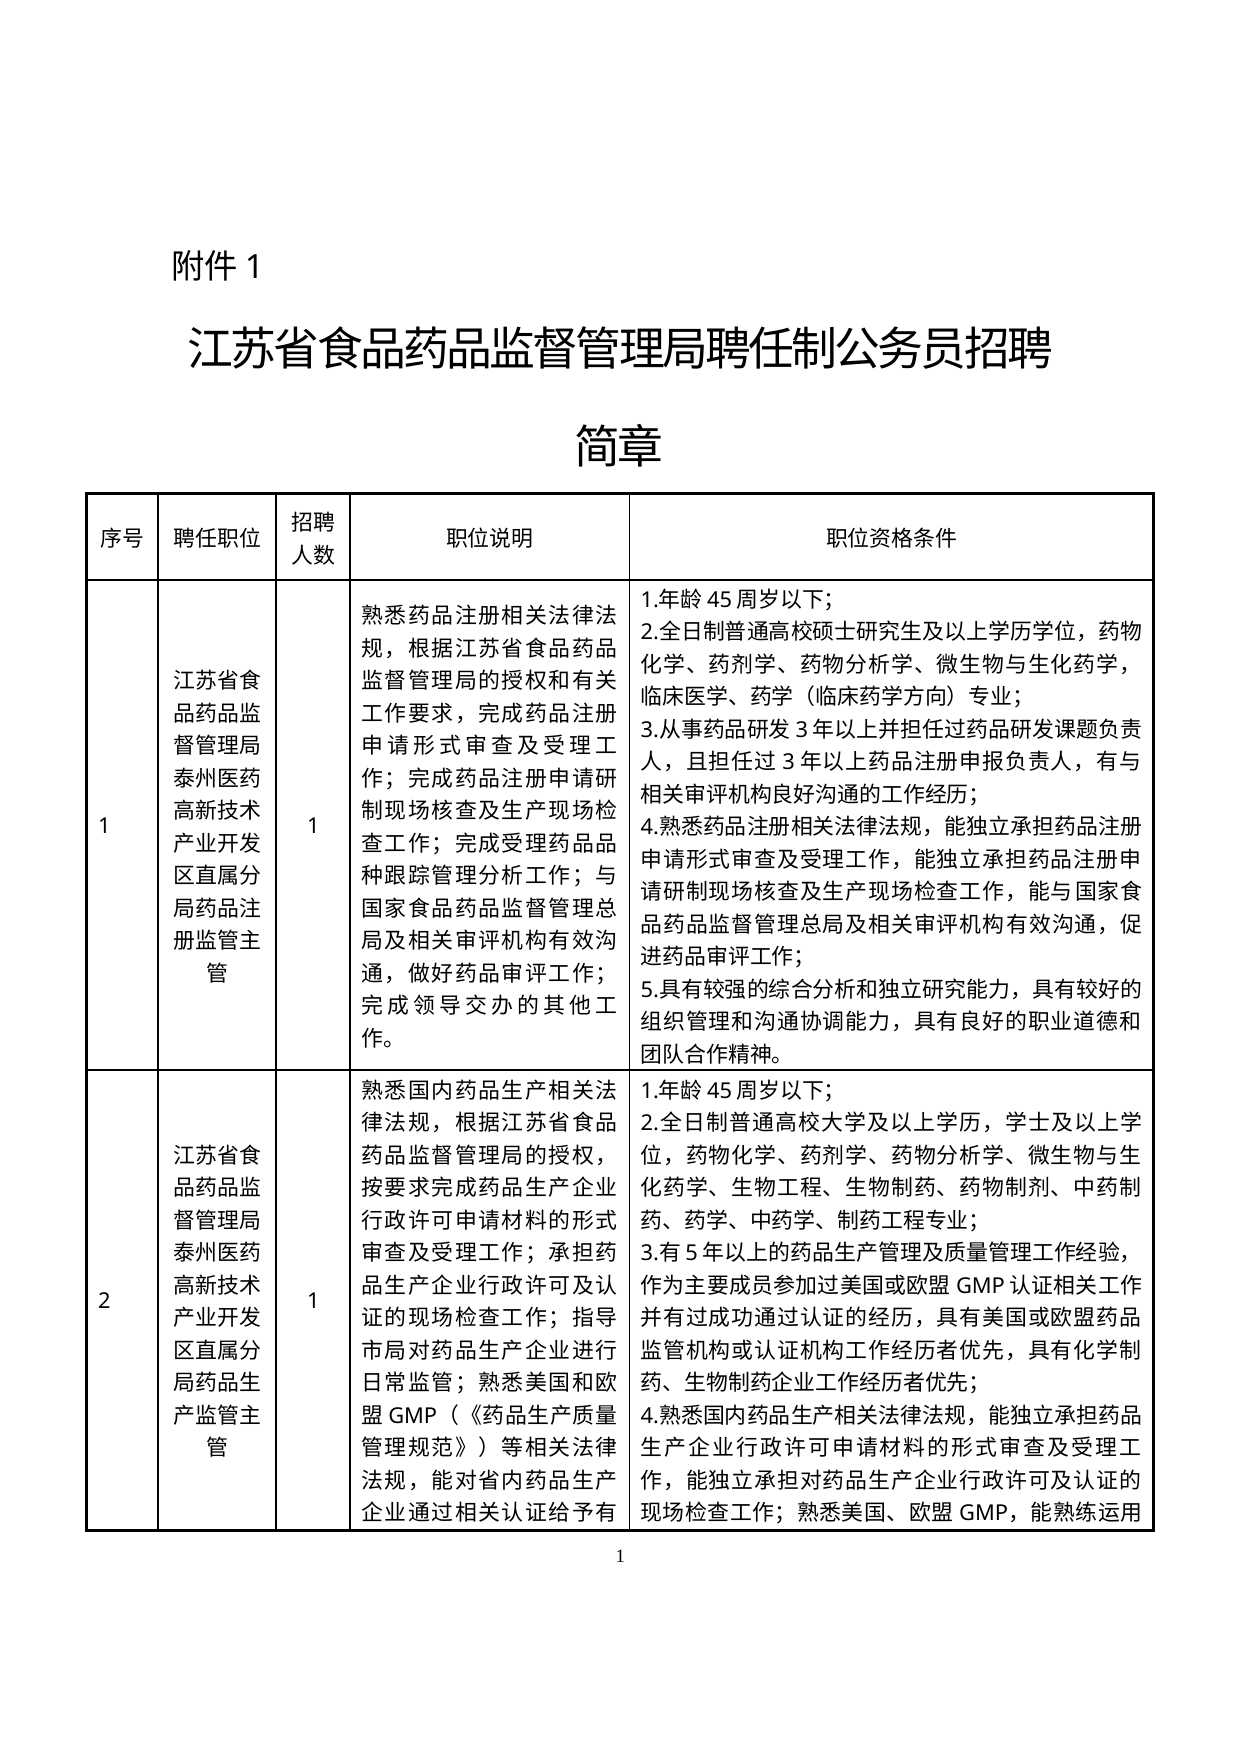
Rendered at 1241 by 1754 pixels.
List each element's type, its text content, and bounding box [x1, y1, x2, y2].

text 江苏省食品药品监督管理局聘任制公务员招聘简章 [171, 297, 1069, 492]
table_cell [351, 1071, 629, 1529]
text 附件1 [171, 232, 1069, 297]
table_cell 1 [88, 581, 157, 1069]
table_cell 2 [88, 1071, 157, 1529]
table_header 职位说明 [351, 495, 629, 579]
table_header 序号 [88, 495, 157, 579]
table_header 聘任职位 [159, 495, 275, 579]
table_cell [630, 1071, 1152, 1529]
table_cell 熟悉药品注册相关法律法规，根据江苏省食品药品监督管理局的授权和有关工作要求，完成药品注册申请形式审查及受理工作；完成药品注册申请研制现场核查及生产现场检查工作；完成受理药品品种跟踪管理分析工作；与国家食品药品监督管理总局及相关审评机构有效沟通，做好药品审评工作；完成领导交办的其他工作。 [351, 581, 629, 1069]
table_cell 1.年龄45周岁以下； 2.全日制普通高校硕士研究生及以上学历学位，药物化学、药剂学、药物分析学、微生物与生化药学，临床医学、药学（临床药学方向）专业； 3.从事药品研发3年以上并担任过药品研发课题负责人，且担任过3年以上药品注册申报负责人，有与相关审评机构良好沟通的工作经历； 4.熟悉药品注册相关法律法规，能独立承担药品注册申请形式审查及受理工作，能独立承担药品注册申请研制现场核查及生产现场检查工作，能与国家食品药品监督管理总局及相关审评机构有效沟通，促进药品审评工作； 5.具有较强的综合分析和独立研究能力，具有较好的组织管理和沟通协调能力，具有良好的职业道德和团队合作精神。 [630, 581, 1152, 1069]
table_cell 1 [277, 1071, 349, 1529]
table_header 职位资格条件 [630, 495, 1152, 579]
table_header 招聘人数 [277, 495, 349, 579]
table_cell 江苏省食品药品监督管理局泰州医药高新技术产业开发区直属分局药品生产监管主管 [159, 1071, 275, 1529]
table_cell 1 [277, 581, 349, 1069]
table_cell 江苏省食品药品监督管理局泰州医药高新技术产业开发区直属分局药品注册监管主管 [159, 581, 275, 1069]
